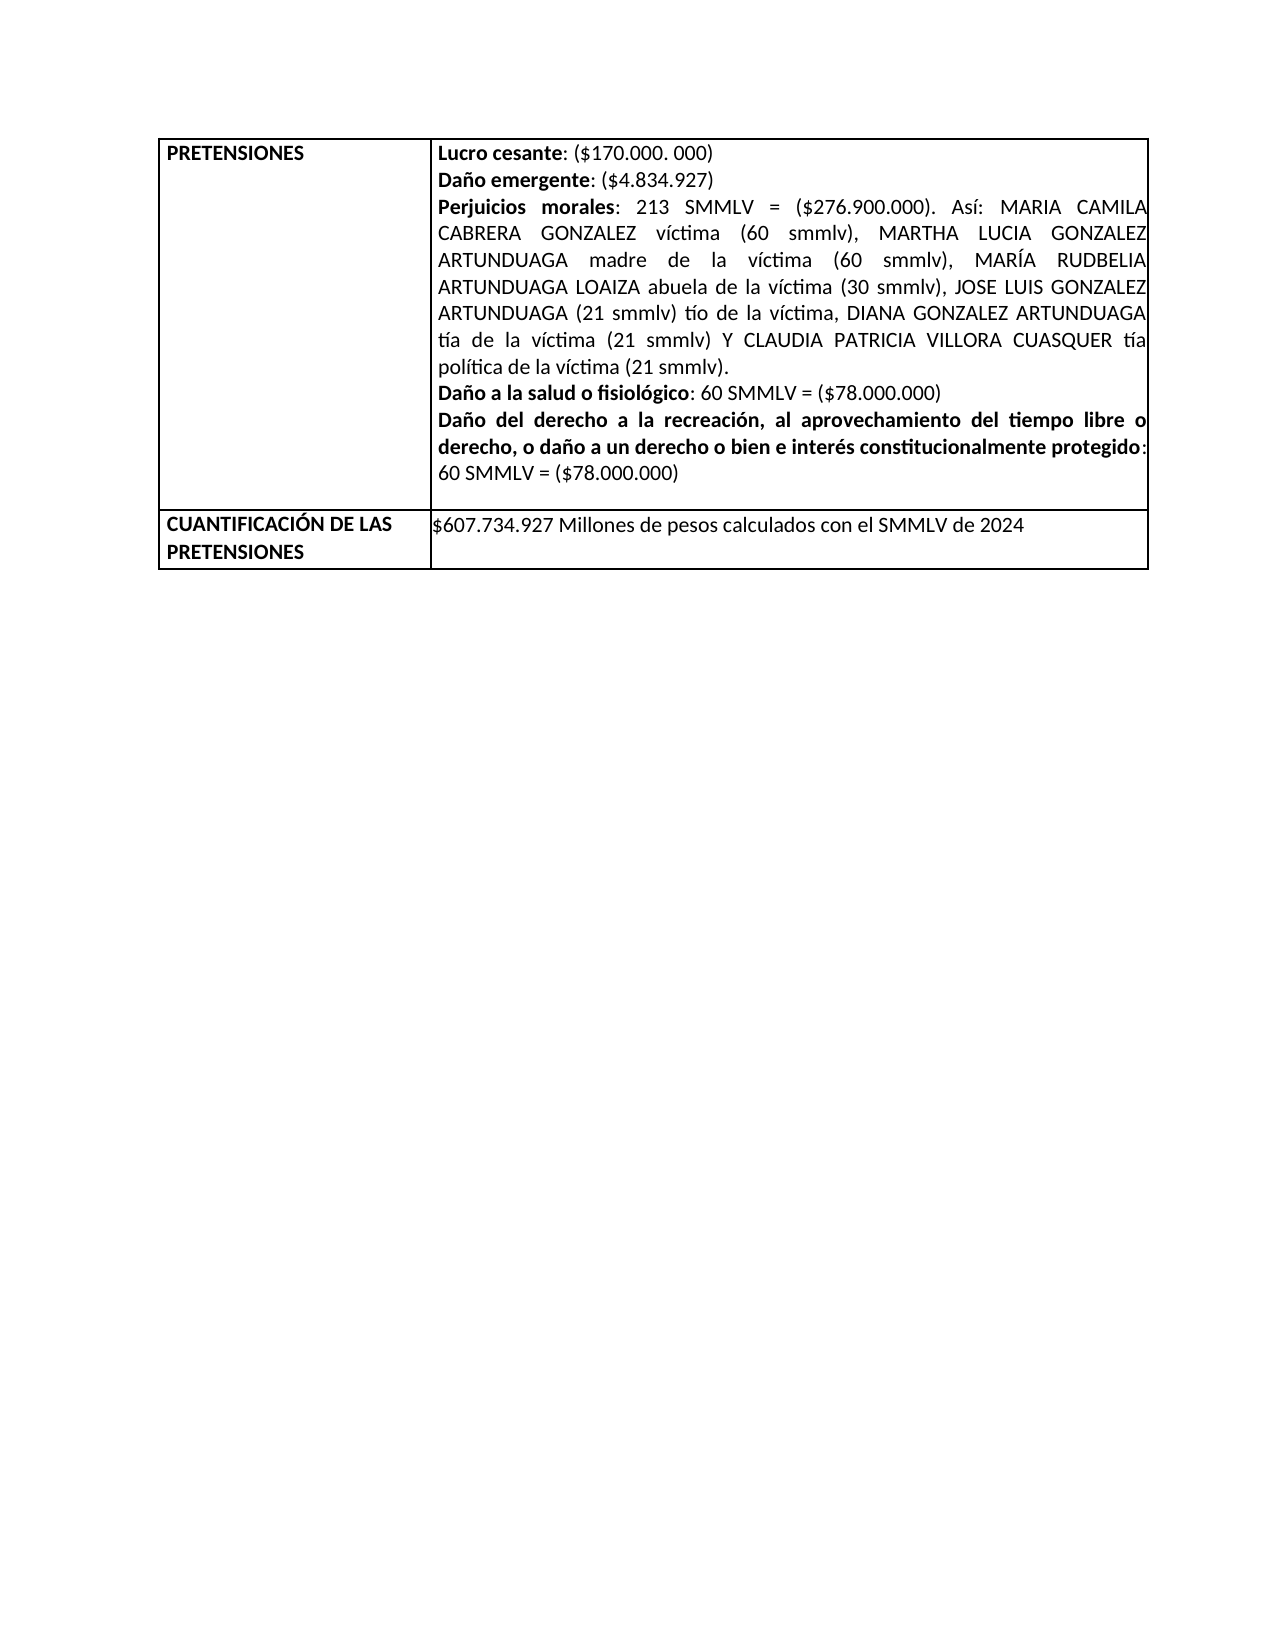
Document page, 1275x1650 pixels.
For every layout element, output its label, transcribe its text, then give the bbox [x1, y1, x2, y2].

table_cell PRETENSIONES [160, 140, 430, 509]
table_cell CUANTIFICACIÓN DE LAS PRETENSIONES [160, 511, 430, 568]
table_cell Lucro cesante: ($170.000. 000) Daño emergente: ($4.834.927) Perjuicios morales: 213 SMMLV = ($276.900.000). Así: MARIA CAMILA CABRERA GONZALEZ víctima (60 smmlv), MARTHA LUCIA GONZALEZ ARTUNDUAGA madre de la víctima (60 smmlv), MARÍA RUDBELIA ARTUNDUAGA LOAIZA abuela de la víctima (30 smmlv), JOSE LUIS GONZALEZ ARTUNDUAGA (21 smmlv) tío de la víctima, DIANA GONZALEZ ARTUNDUAGA tía de la víctima (21 smmlv) Y CLAUDIA PATRICIA VILLORA CUASQUER tía política de la víctima (21 smmlv). Daño a la salud o fisiológico: 60 SMMLV = ($78.000.000) Daño del derecho a la recreación, al aprovechamiento del tiempo libre o derecho, o daño a un derecho o bien e interés constitucionalmente protegido: 60 SMMLV = ($78.000.000) [432, 140, 1147, 509]
table_cell $607.734.927 Millones de pesos calculados con el SMMLV de 2024 [432, 511, 1147, 568]
